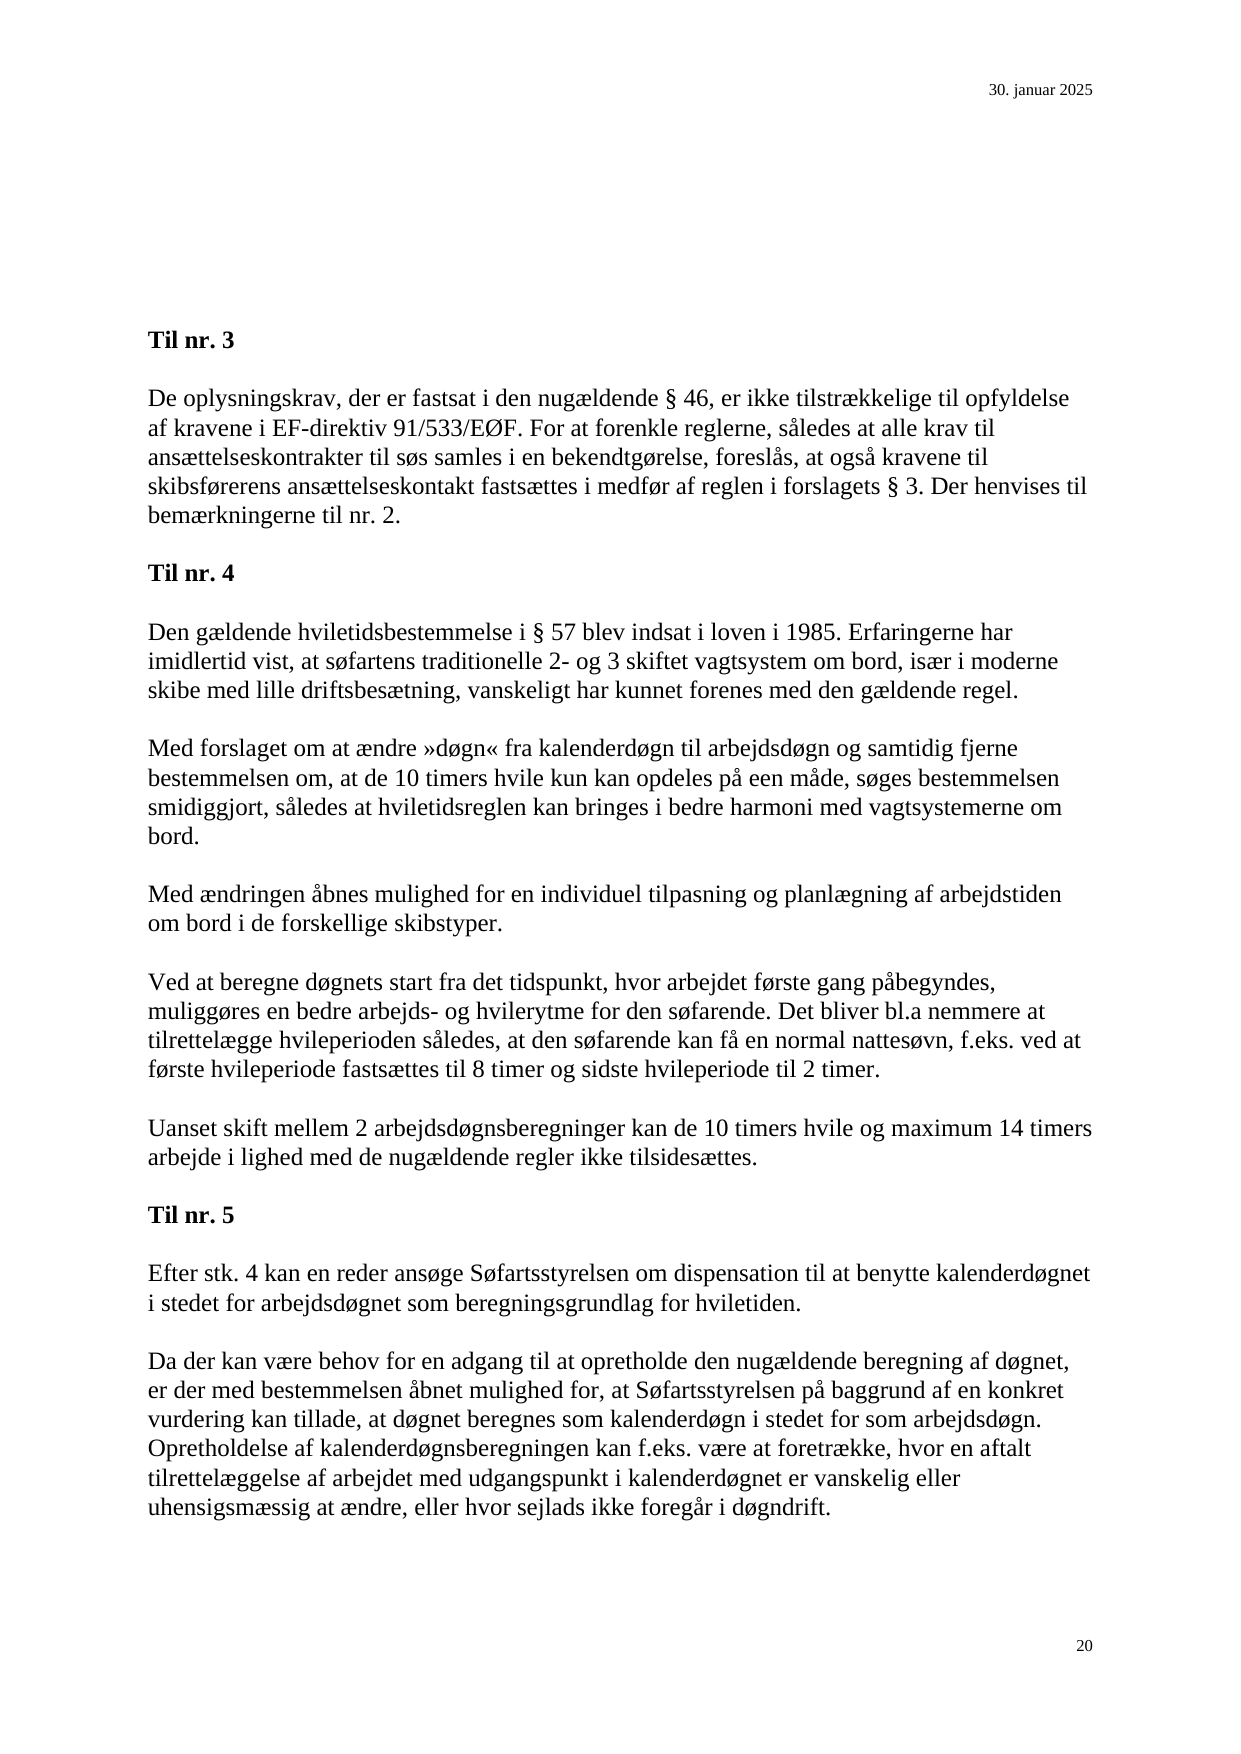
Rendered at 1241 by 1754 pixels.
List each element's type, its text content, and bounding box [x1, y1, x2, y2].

text Da der kan være behov for en adgang til at opretholde den nugældende beregning af døgnet, er der med bestemmelsen åbnet mulighed for, at Søfartsstyrelsen på baggrund af en konkret vurdering kan tillade, at døgnet beregnes som kalenderdøgn i stedet for som arbejdsdøgn. Opretholdelse af kalenderdøgnsberegningen kan f.eks. være at foretrække, hvor en aftalt tilrettelæggelse af arbejdet med udgangspunkt i kalenderdøgnet er vanskelig eller uhensigsmæssig at ændre, eller hvor sejlads ikke foregår i døgndrift. [148, 1346, 1093, 1521]
text Med forslaget om at ændre »døgn« fra kalenderdøgn til arbejdsdøgn og samtidig fjerne bestemmelsen om, at de 10 timers hvile kun kan opdeles på een måde, søges bestemmelsen smidiggjort, således at hviletidsreglen kan bringes i bedre harmoni med vagtsystemerne om bord. [148, 733, 1093, 850]
text Ved at beregne døgnets start fra det tidspunkt, hvor arbejdet første gang påbegyndes, muliggøres en bedre arbejds- og hvilerytme for den søfarende. Det bliver bl.a nemmere at tilrettelægge hvileperioden således, at den søfarende kan få en normal nattesøvn, f.eks. ved at første hvileperiode fastsættes til 8 timer og sidste hvileperiode til 2 timer. [148, 966, 1093, 1083]
text Uanset skift mellem 2 arbejdsdøgnsberegninger kan de 10 timers hvile og maximum 14 timers arbejde i lighed med de nugældende regler ikke tilsidesættes. [148, 1112, 1093, 1171]
text Med ændringen åbnes mulighed for en individuel tilpasning og planlægning af arbejdstiden om bord i de forskellige skibstyper. [148, 879, 1093, 937]
text De oplysningskrav, der er fastsat i den nugældende § 46, er ikke tilstrækkelige til opfyldelse af kravene i EF-direktiv 91/533/EØF. For at forenkle reglerne, således at alle krav til ansættelseskontrakter til søs samles i en bekendtgørelse, foreslås, at også kravene til skibsførerens ansættelseskontakt fastsættes i medfør af reglen i forslagets § 3. Der henvises til bemærkningerne til nr. 2. [148, 383, 1093, 529]
subtitle Til nr. 4 [148, 558, 1093, 587]
subtitle Til nr. 5 [148, 1200, 1093, 1229]
text Efter stk. 4 kan en reder ansøge Søfartsstyrelsen om dispensation til at benytte kalenderdøgnet i stedet for arbejdsdøgnet som beregningsgrundlag for hviletiden. [148, 1258, 1093, 1316]
subtitle Til nr. 3 [148, 325, 1093, 354]
text Den gældende hviletidsbestemmelse i § 57 blev indsat i loven i 1985. Erfaringerne har imidlertid vist, at søfartens traditionelle 2- og 3 skiftet vagtsystem om bord, især i moderne skibe med lille driftsbesætning, vanskeligt har kunnet forenes med den gældende regel. [148, 616, 1093, 704]
